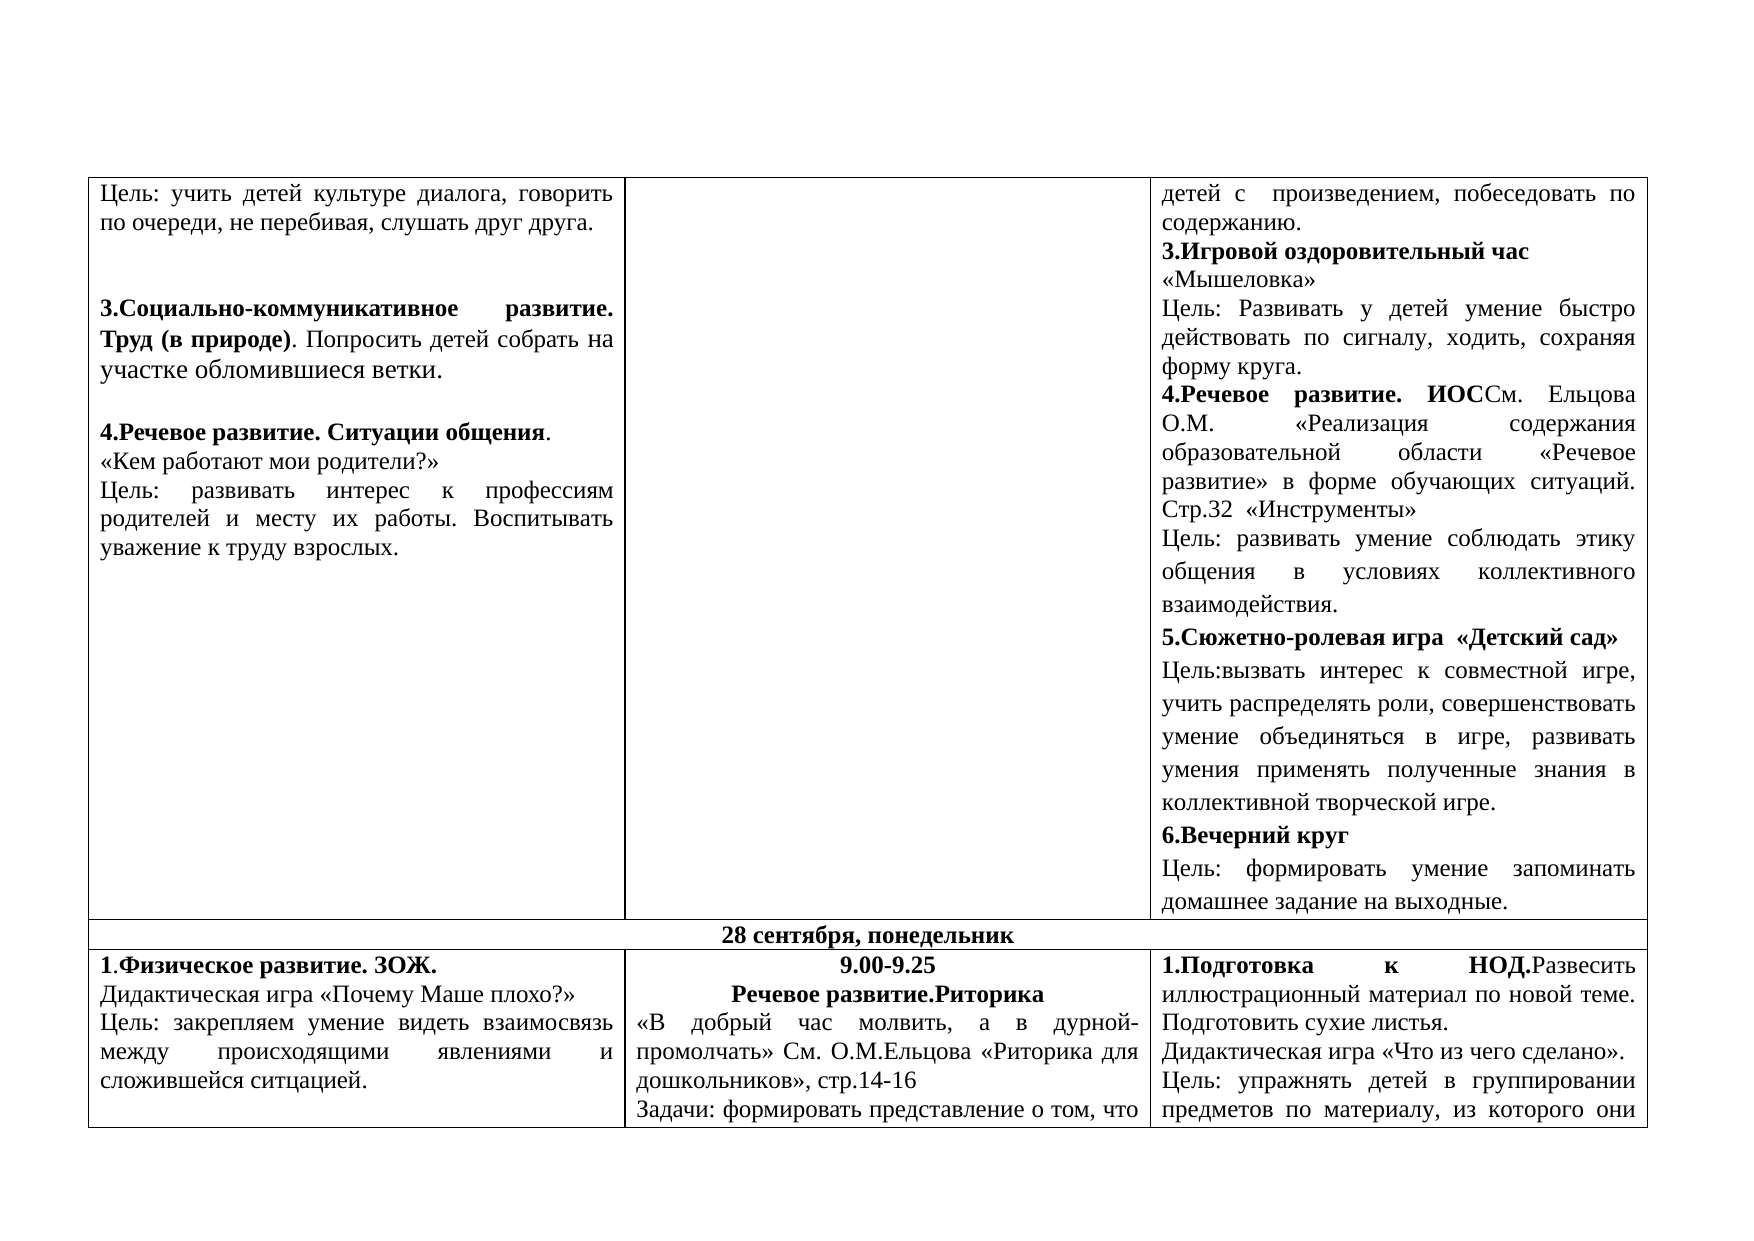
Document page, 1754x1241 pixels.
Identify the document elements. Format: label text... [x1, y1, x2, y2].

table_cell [1151, 178, 1647, 919]
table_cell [1151, 950, 1647, 1127]
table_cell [89, 178, 624, 919]
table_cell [626, 950, 1150, 1127]
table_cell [89, 950, 624, 1127]
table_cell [626, 178, 1150, 919]
table_cell 28 сентября, понедельник [89, 920, 1647, 949]
